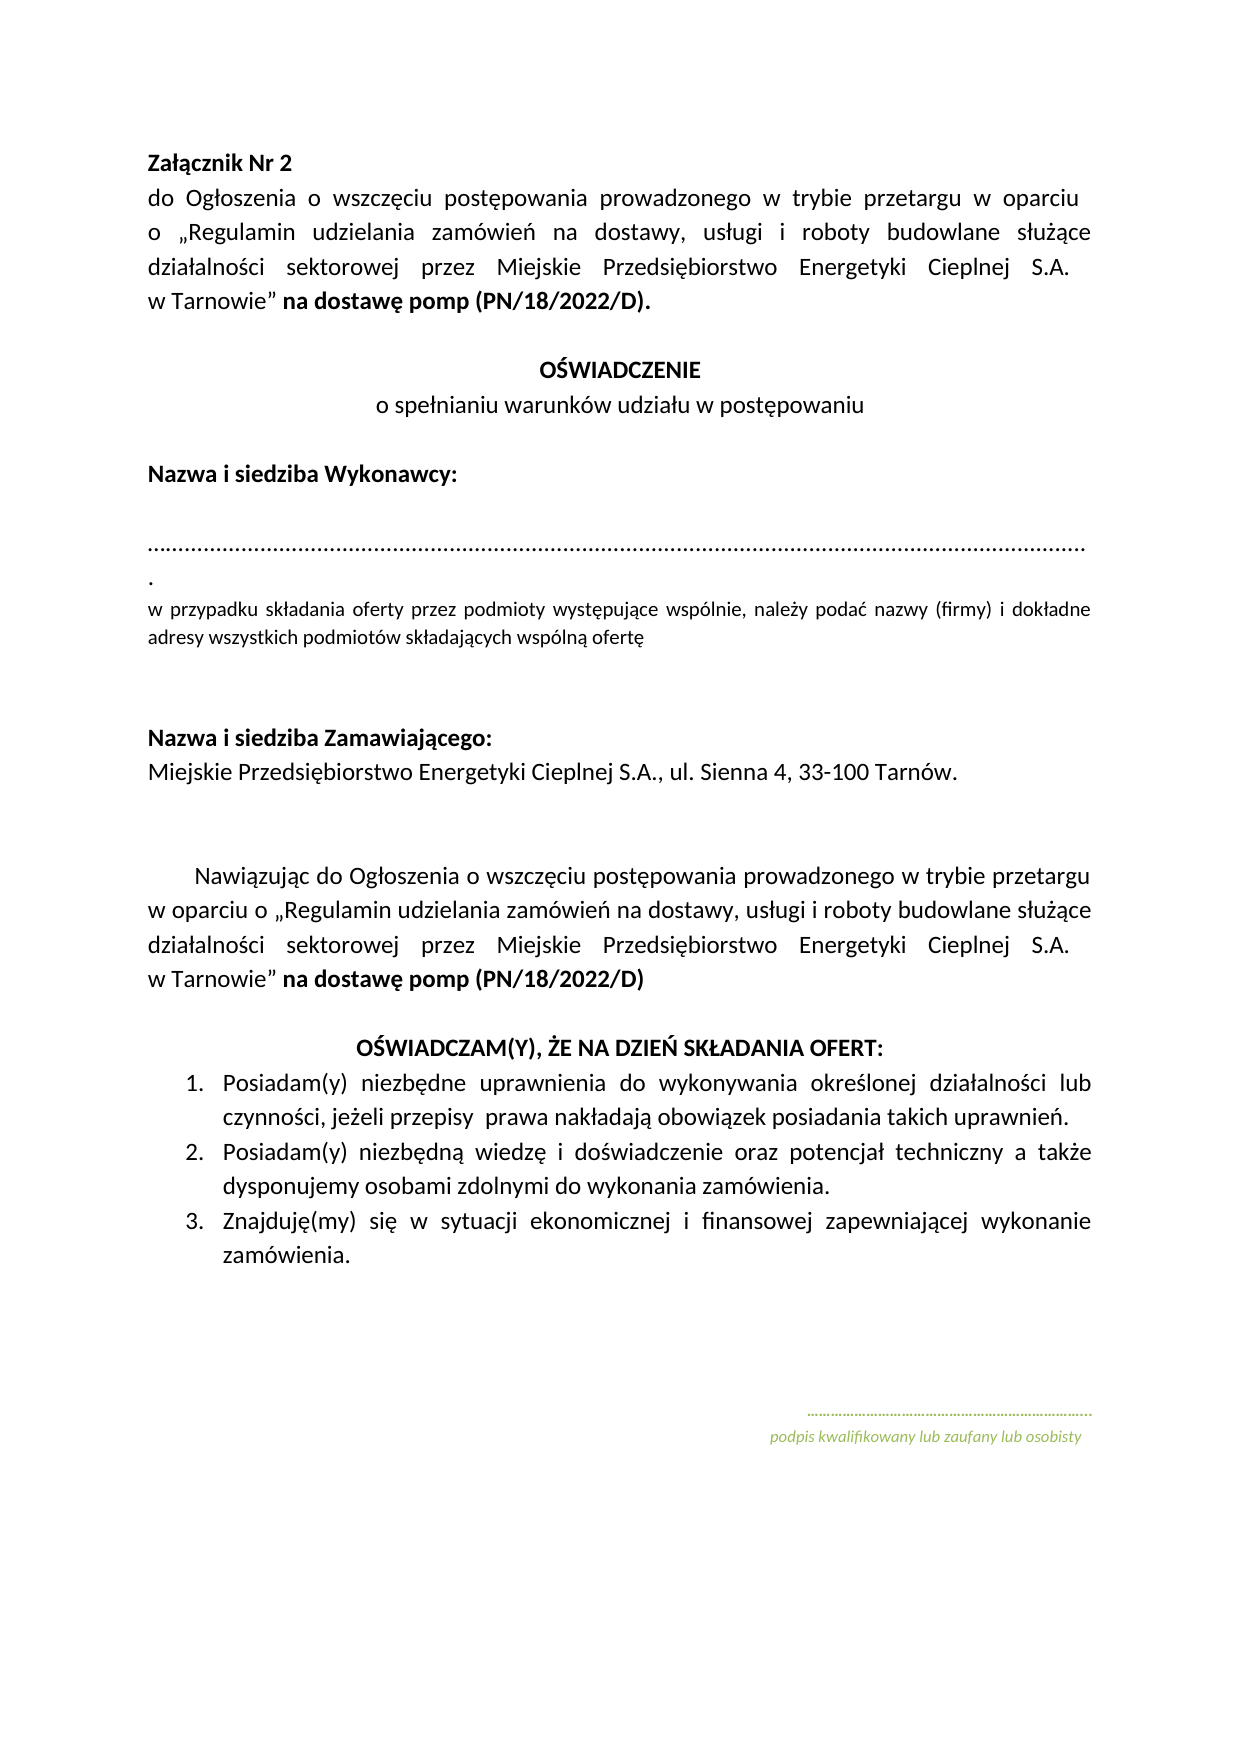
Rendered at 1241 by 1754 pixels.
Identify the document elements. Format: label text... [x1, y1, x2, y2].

text w przypadku składania oferty przez podmioty występujące wspólnie, należy podać nazwy (firmy) i dokładne adresy wszystkich podmiotów składających wspólną ofertę [148, 596, 1093, 650]
text Nazwa i siedziba Zamawiającego: [148, 722, 1093, 753]
list Posiadam(y) niezbędne uprawnienia do wykonywania określonej działalności lub czynności, jeżeli przepisy prawa nakładają obowiązek posiadania takich uprawnień. [185, 1067, 1093, 1132]
text o spełnianiu warunków udziału w postępowaniu [148, 389, 1093, 419]
text Załącznik Nr 2 [148, 148, 1093, 178]
text podpis kwalifikowany lub zaufany lub osobisty [650, 1426, 1093, 1446]
text Miejskie Przedsiębiorstwo Energetyki Cieplnej S.A., ul. Sienna 4, 33-100 Tarnów. [148, 757, 1093, 787]
text ……………………………………………………………... [621, 1360, 1093, 1422]
text Nawiązując do Ogłoszenia o wszczęciu postępowania prowadzonego w trybie przetargu w oparciu o „Regulamin udzielania zamówień na dostawy, usługi i roboty budowlane służące działalności sektorowej przez Miejskie Przedsiębiorstwo Energetyki Cieplnej S.A. w Tarnowie” na dostawę pomp (PN/18/2022/D) [148, 860, 1093, 994]
text …................................................................................................................................................... [148, 527, 1093, 592]
list Znajduję(my) się w sytuacji ekonomicznej i finansowej zapewniającej wykonanie zamówienia. [185, 1205, 1093, 1270]
text do Ogłoszenia o wszczęciu postępowania prowadzonego w trybie przetargu w oparciu o „Regulamin udzielania zamówień na dostawy, usługi i roboty budowlane służące działalności sektorowej przez Miejskie Przedsiębiorstwo Energetyki Cieplnej S.A. w Tarnowie” na dostawę pomp (PN/18/2022/D). [148, 182, 1093, 316]
list Posiadam(y) niezbędną wiedzę i doświadczenie oraz potencjał techniczny a także dysponujemy osobami zdolnymi do wykonania zamówienia. [185, 1136, 1093, 1201]
text OŚWIADCZAM(Y), ŻE NA DZIEŃ SKŁADANIA OFERT: [148, 1032, 1093, 1063]
text Nazwa i siedziba Wykonawcy: [148, 458, 1093, 488]
text OŚWIADCZENIE [148, 354, 1093, 385]
